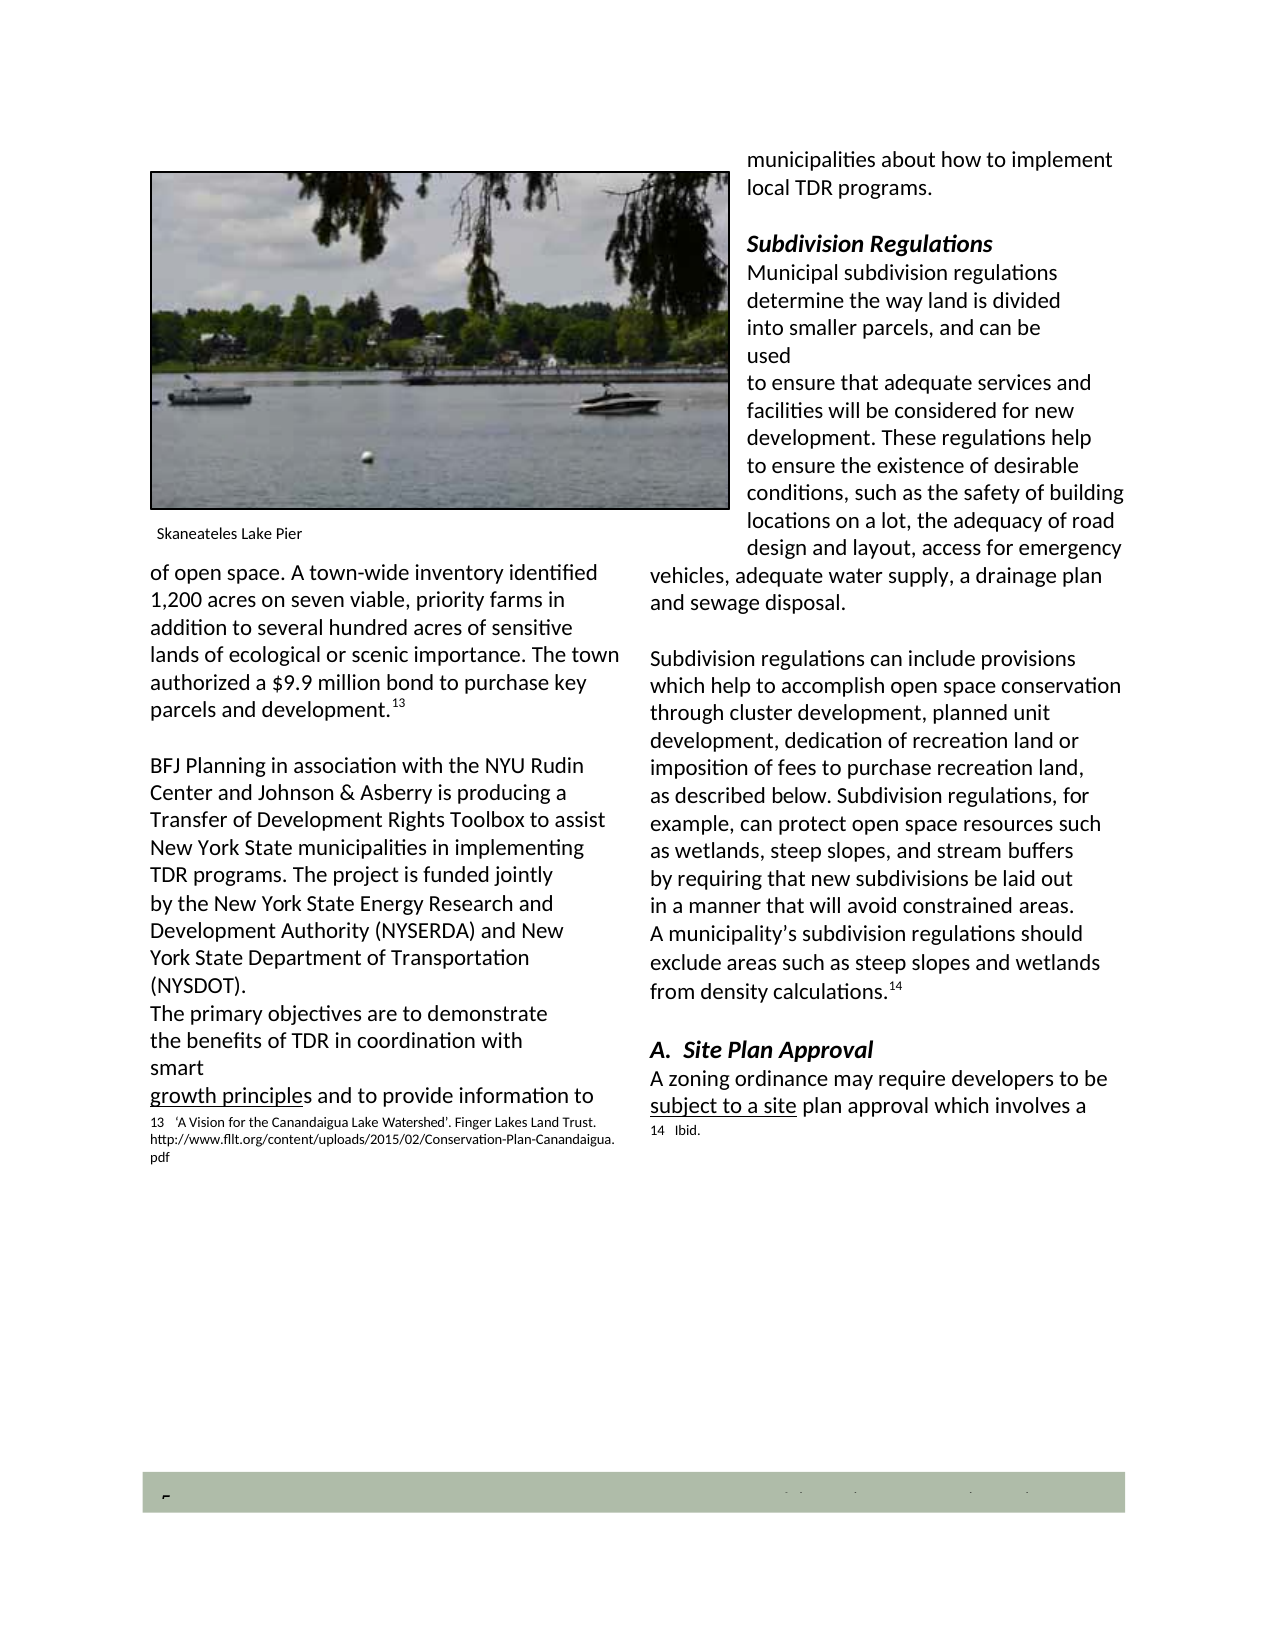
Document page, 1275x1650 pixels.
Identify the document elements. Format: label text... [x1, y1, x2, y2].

text by the New York State Energy Research and Development Authority (NYSERDA) and New York State Department of Transportation (NYSDOT). [150, 889, 609, 999]
list ‘A Vision for the Canandaigua Lake Watershed’. Finger Lakes Land Trust. http://www.fllt.org/content/uploads/2015/02/Conservation-Plan-Canandaigua. pdf [150, 1113, 621, 1166]
picture [152, 173, 728, 508]
text by requiring that new subdivisions be laid out in a manner that will avoid constrained areas. [650, 864, 1080, 919]
text A zoning ordinance may require developers to be subject to a site plan approval which involves a [650, 1065, 1126, 1120]
subtitle Site Plan Approval [650, 1035, 1156, 1065]
text The primary objectives are to demonstrate the benefits of TDR in coordination with smart [150, 999, 581, 1082]
text municipalities about how to implement local TDR programs. [747, 146, 1121, 201]
text to ensure that adequate services and facilities will be considered for new development. These regulations help to ensure the existence of desirable [747, 369, 1106, 479]
text as described below. Subdivision regulations, for example, can protect open space resources such as wetlands, steep slopes, and stream buffers [650, 782, 1113, 864]
text A municipality’s subdivision regulations should exclude areas such as steep slopes and wetlands from density calculations.14 [650, 919, 1126, 1005]
text growth principles and to provide information to [150, 1082, 624, 1109]
text vehicles, adequate water supply, a drainage plan and sewage disposal. [650, 562, 1126, 616]
text of open space. A town-wide inventory identified 1,200 acres on seven viable, priority farms in addition to several hundred acres of sensitive lands of ecological or scenic importance. The town authorized a $9.9 million bond to purchase key parcels and development.13 [150, 558, 622, 723]
text BFJ Planning in association with the NYU Rudin Center and Johnson & Asberry is producing a Transfer of Development Rights Toolbox to assist New York State municipalities in implementing TDR programs. The project is funded jointly [150, 751, 608, 889]
text Subdivision Regulations Municipal subdivision regulations determine the way land is divided into smaller parcels, and can be used [747, 229, 1090, 369]
list Ibid. [650, 1121, 1156, 1139]
text Subdivision regulations can include provisions which help to accomplish open space conservation through cluster development, planned unit development, dedication of recreation land or imposition of fees to purchase recreation land, [650, 644, 1128, 781]
text Skaneateles Lake Pier [157, 523, 624, 544]
text conditions, such as the safety of building locations on a lot, the adequacy of road design and layout, access for emergency [747, 479, 1156, 561]
